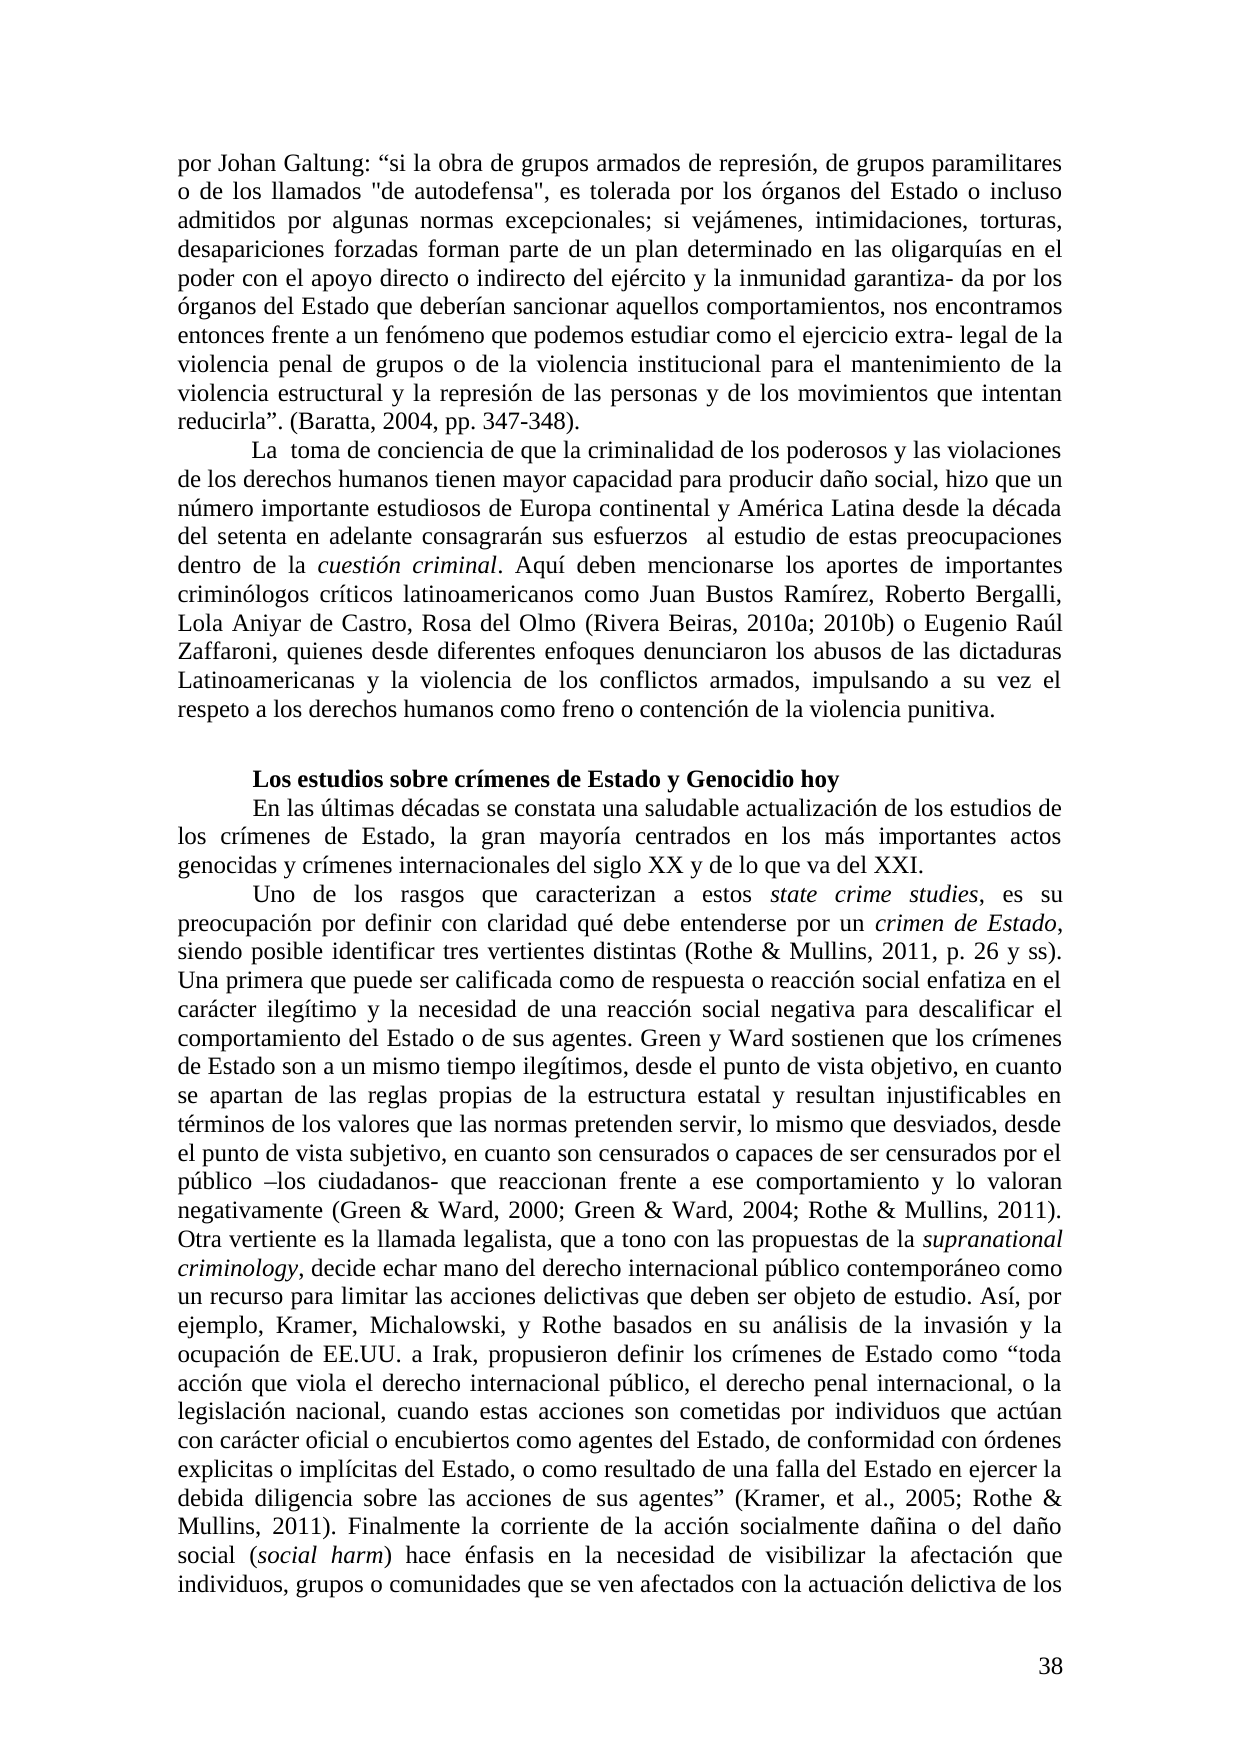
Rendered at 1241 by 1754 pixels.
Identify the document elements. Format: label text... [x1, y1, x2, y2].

text La toma de conciencia de que la criminalidad de los poderosos y las violaciones de los derechos humanos tienen mayor capacidad para producir daño social, hizo que un número importante estudiosos de Europa continental y América Latina desde la década del setenta en adelante consagrarán sus esfuerzos al estudio de estas preocupaciones dentro de la cuestión criminal. Aquí deben mencionarse los aportes de importantes criminólogos críticos latinoamericanos como Juan Bustos Ramírez, Roberto Bergalli, Lola Aniyar de Castro, Rosa del Olmo (Rivera Beiras, 2010a; 2010b) o Eugenio Raúl Zaffaroni, quienes desde diferentes enfoques denunciaron los abusos de las dictaduras Latinoamericanas y la violencia de los conflictos armados, impulsando a su vez el respeto a los derechos humanos como freno o contención de la violencia punitiva. [177, 435, 1063, 723]
text En las últimas décadas se constata una saludable actualización de los estudios de los crímenes de Estado, la gran mayoría centrados en los más importantes actos genocidas y crímenes internacionales del siglo XX y de lo que va del XXI. [177, 793, 1063, 879]
list Los estudios sobre crímenes de Estado y Genocidio hoy [252, 764, 1063, 793]
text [177, 879, 1063, 1598]
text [177, 148, 1063, 435]
